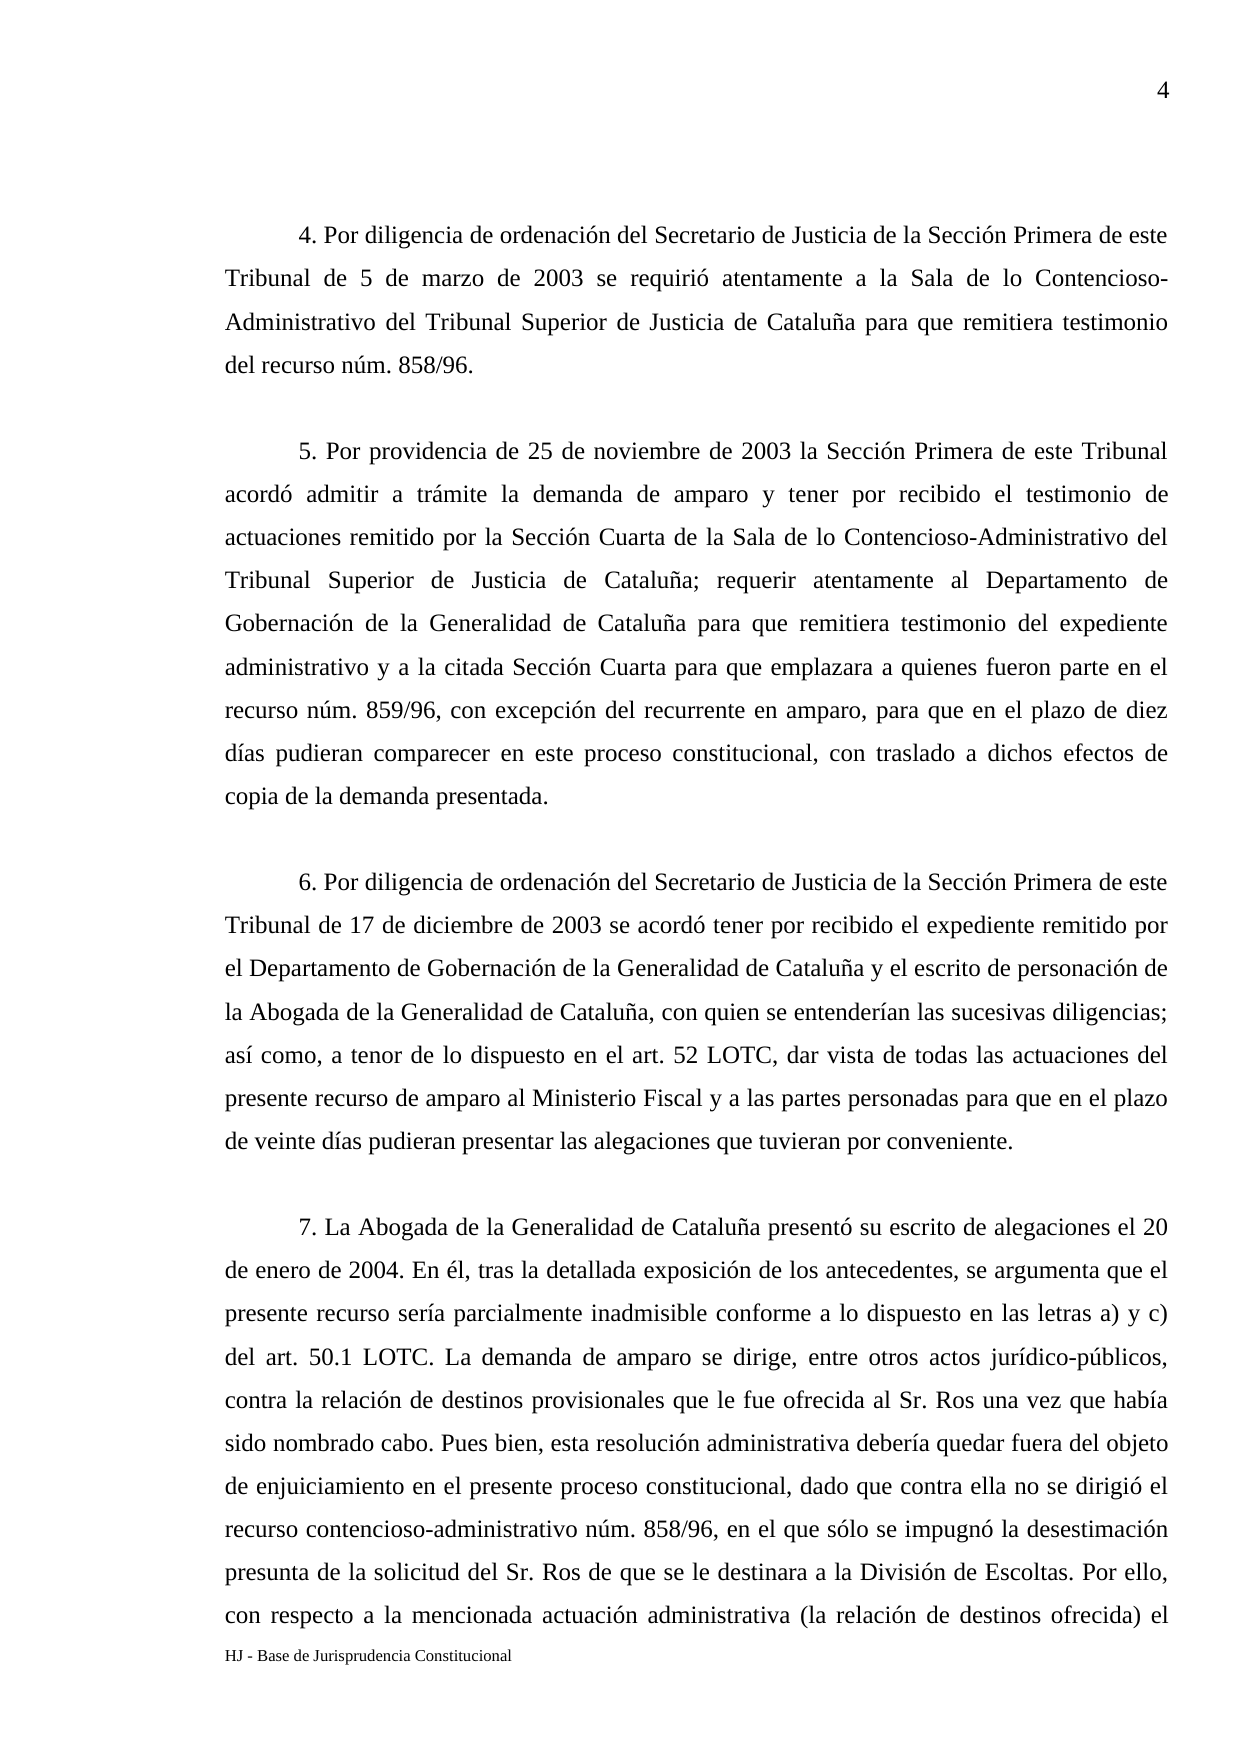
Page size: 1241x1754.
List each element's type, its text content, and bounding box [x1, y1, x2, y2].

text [224, 1212, 1169, 1629]
text 4. Por diligencia de ordenación del Secretario de Justicia de la Sección Primera de este Tribunal de 5 de marzo de 2003 se requirió atentamente a la Sala de lo Contencioso- Administrativo del Tribunal Superior de Justicia de Cataluña para que remitiera testimonio del recurso núm. 858/96. [224, 220, 1169, 378]
text 6. Por diligencia de ordenación del Secretario de Justicia de la Sección Primera de este Tribunal de 17 de diciembre de 2003 se acordó tener por recibido el expediente remitido por el Departamento de Gobernación de la Generalidad de Cataluña y el escrito de personación de la Abogada de la Generalidad de Cataluña, con quien se entenderían las sucesivas diligencias; así como, a tenor de lo dispuesto en el art. 52 LOTC, dar vista de todas las actuaciones del presente recurso de amparo al Ministerio Fiscal y a las partes personadas para que en el plazo de veinte días pudieran presentar las alegaciones que tuvieran por conveniente. [224, 867, 1169, 1155]
text 5. Por providencia de 25 de noviembre de 2003 la Sección Primera de este Tribunal acordó admitir a trámite la demanda de amparo y tener por recibido el testimonio de actuaciones remitido por la Sección Cuarta de la Sala de lo Contencioso-Administrativo del Tribunal Superior de Justicia de Cataluña; requerir atentamente al Departamento de Gobernación de la Generalidad de Cataluña para que remitiera testimonio del expediente administrativo y a la citada Sección Cuarta para que emplazara a quienes fueron parte en el recurso núm. 859/96, con excepción del recurrente en amparo, para que en el plazo de diez días pudieran comparecer en este proceso constitucional, con traslado a dichos efectos de copia de la demanda presentada. [224, 436, 1169, 810]
